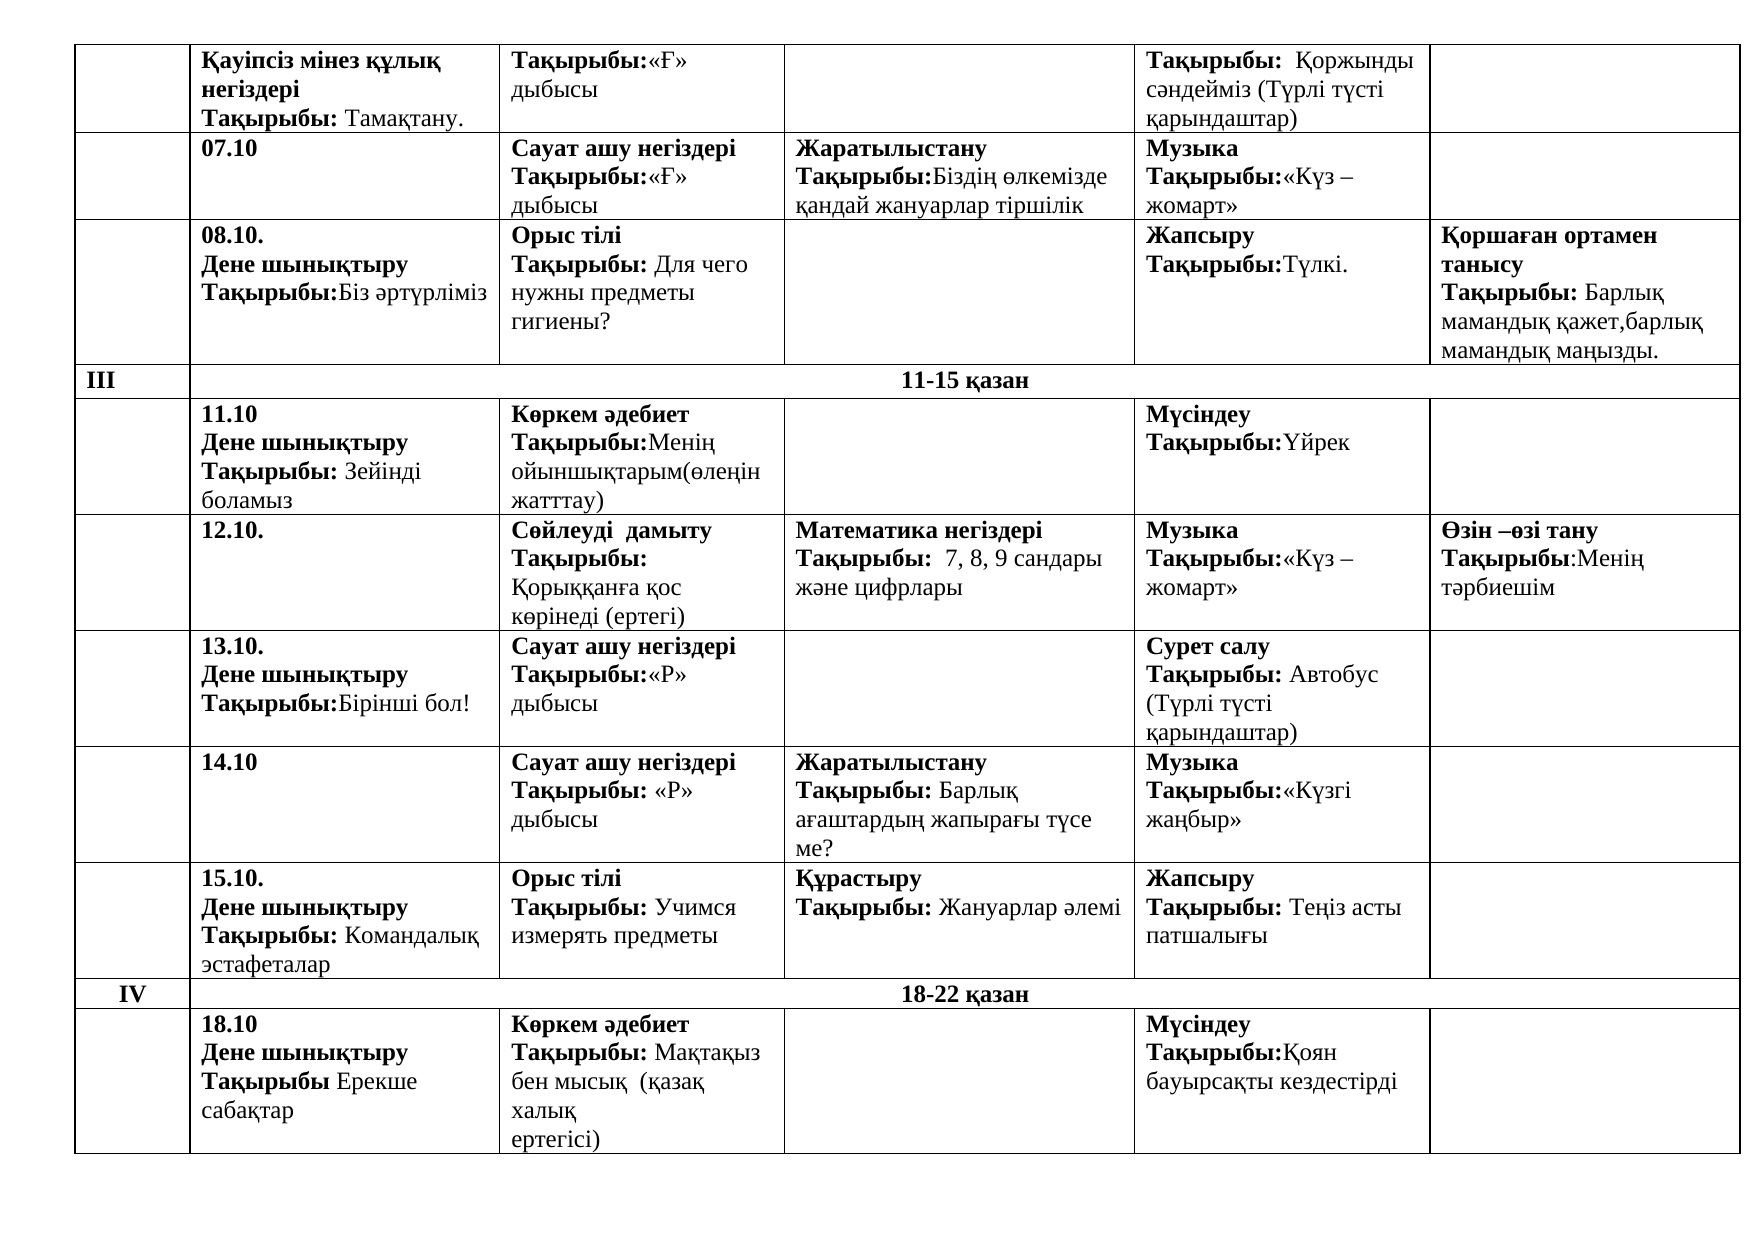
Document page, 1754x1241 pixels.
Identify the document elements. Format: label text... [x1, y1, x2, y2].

table_cell 08.10. Дене шынықтыру Тақырыбы:Біз әртүрліміз [191, 220, 499, 364]
table_cell 07.10 [191, 133, 499, 219]
table_cell [1431, 1009, 1739, 1152]
table_cell Жапсыру Тақырыбы: Теңіз асты патшалығы [1135, 863, 1429, 978]
table_cell [76, 133, 189, 219]
table_cell Орыс тілі Тақырыбы: Учимся измерять предметы [500, 863, 784, 978]
table_cell [1431, 133, 1739, 219]
table_cell Жаратылыстану Тақырыбы:Біздің өлкемізде қандай жануарлар тіршілік [785, 133, 1134, 219]
table_cell [785, 220, 1134, 364]
table_cell [76, 747, 189, 862]
table_cell [1431, 399, 1739, 514]
table_cell [76, 631, 189, 746]
table_cell Жапсыру Тақырыбы:Түлкі. [1135, 220, 1429, 364]
table_cell Музыка Тақырыбы:«Күз – жомарт» [1135, 133, 1429, 219]
table_cell IV [76, 979, 189, 1008]
table_cell [76, 220, 189, 364]
table_cell [76, 399, 189, 514]
table_cell Қоршаған ортамен танысу Тақырыбы: Барлық мамандық қажет,барлық мамандық маңызды. [1431, 220, 1739, 364]
table_cell Жаратылыстану Тақырыбы: Барлық ағаштардың жапырағы түсе ме? [785, 747, 1134, 862]
table_cell Сөйлеуді дамыту Тақырыбы: Қорыққанға қос көрінеді (ертегі) [500, 515, 784, 630]
table_cell 12.10. [191, 515, 499, 630]
table_cell [785, 399, 1134, 514]
table_cell 13.10. Дене шынықтыру Тақырыбы:Бірінші бол! [191, 631, 499, 746]
table_cell Өзін –өзі тану Тақырыбы:Менің тәрбиешім [1431, 515, 1739, 630]
table_cell [1431, 747, 1739, 862]
table_cell 18.10 Дене шынықтыру Тақырыбы Ерекше сабақтар [191, 1009, 499, 1152]
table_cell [1135, 45, 1429, 132]
table_cell 14.10 [191, 747, 499, 862]
table_cell Құрастыру Тақырыбы: Жануарлар әлемі [785, 863, 1134, 978]
table_cell 11.10 Дене шынықтыру Тақырыбы: Зейінді боламыз [191, 399, 499, 514]
table_cell [785, 631, 1134, 746]
table_cell [76, 515, 189, 630]
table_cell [500, 45, 784, 132]
table_cell Орыс тілі Тақырыбы: Для чего нужны предметы гигиены? [500, 220, 784, 364]
table_cell Көркем әдебиет Тақырыбы:Менің ойыншықтарым(өлеңін жатттау) [500, 399, 784, 514]
table_cell Музыка Тақырыбы:«Күзгі жаңбыр» [1135, 747, 1429, 862]
table_cell [785, 45, 1134, 132]
table_cell Сауат ашу негіздері Тақырыбы:«Р» дыбысы [500, 631, 784, 746]
table_cell Сауат ашу негіздері Тақырыбы:«Ғ» дыбысы [500, 133, 784, 219]
table_cell [1431, 45, 1739, 132]
table_cell Көркем әдебиет Тақырыбы: Мақтақыз бен мысық (қазақ халық ертегісі) [500, 1009, 784, 1152]
table_cell III [76, 365, 189, 398]
table_cell [1431, 631, 1739, 746]
table_cell Мүсіндеу Тақырыбы:Үйрек [1135, 399, 1429, 514]
table_cell 11-15 қазан [191, 365, 1739, 398]
table_cell Сурет салу Тақырыбы: Автобус (Түрлі түсті қарындаштар) [1135, 631, 1429, 746]
table_cell [76, 863, 189, 978]
table_cell Музыка Тақырыбы:«Күз – жомарт» [1135, 515, 1429, 630]
table_cell [76, 45, 189, 132]
table_cell [1431, 863, 1739, 978]
table_cell 15.10. Дене шынықтыру Тақырыбы: Командалық эстафеталар [191, 863, 499, 978]
table_cell Математика негіздері Тақырыбы: 7, 8, 9 сандары және цифрлары [785, 515, 1134, 630]
table_cell [76, 1009, 189, 1152]
table_cell [785, 1009, 1134, 1152]
table_cell 18-22 қазан [191, 979, 1739, 1008]
table_cell Мүсіндеу Тақырыбы:Қоян бауырсақты кездестірді [1135, 1009, 1429, 1152]
table_cell Сауат ашу негіздері Тақырыбы: «Р» дыбысы [500, 747, 784, 862]
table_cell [191, 45, 499, 132]
